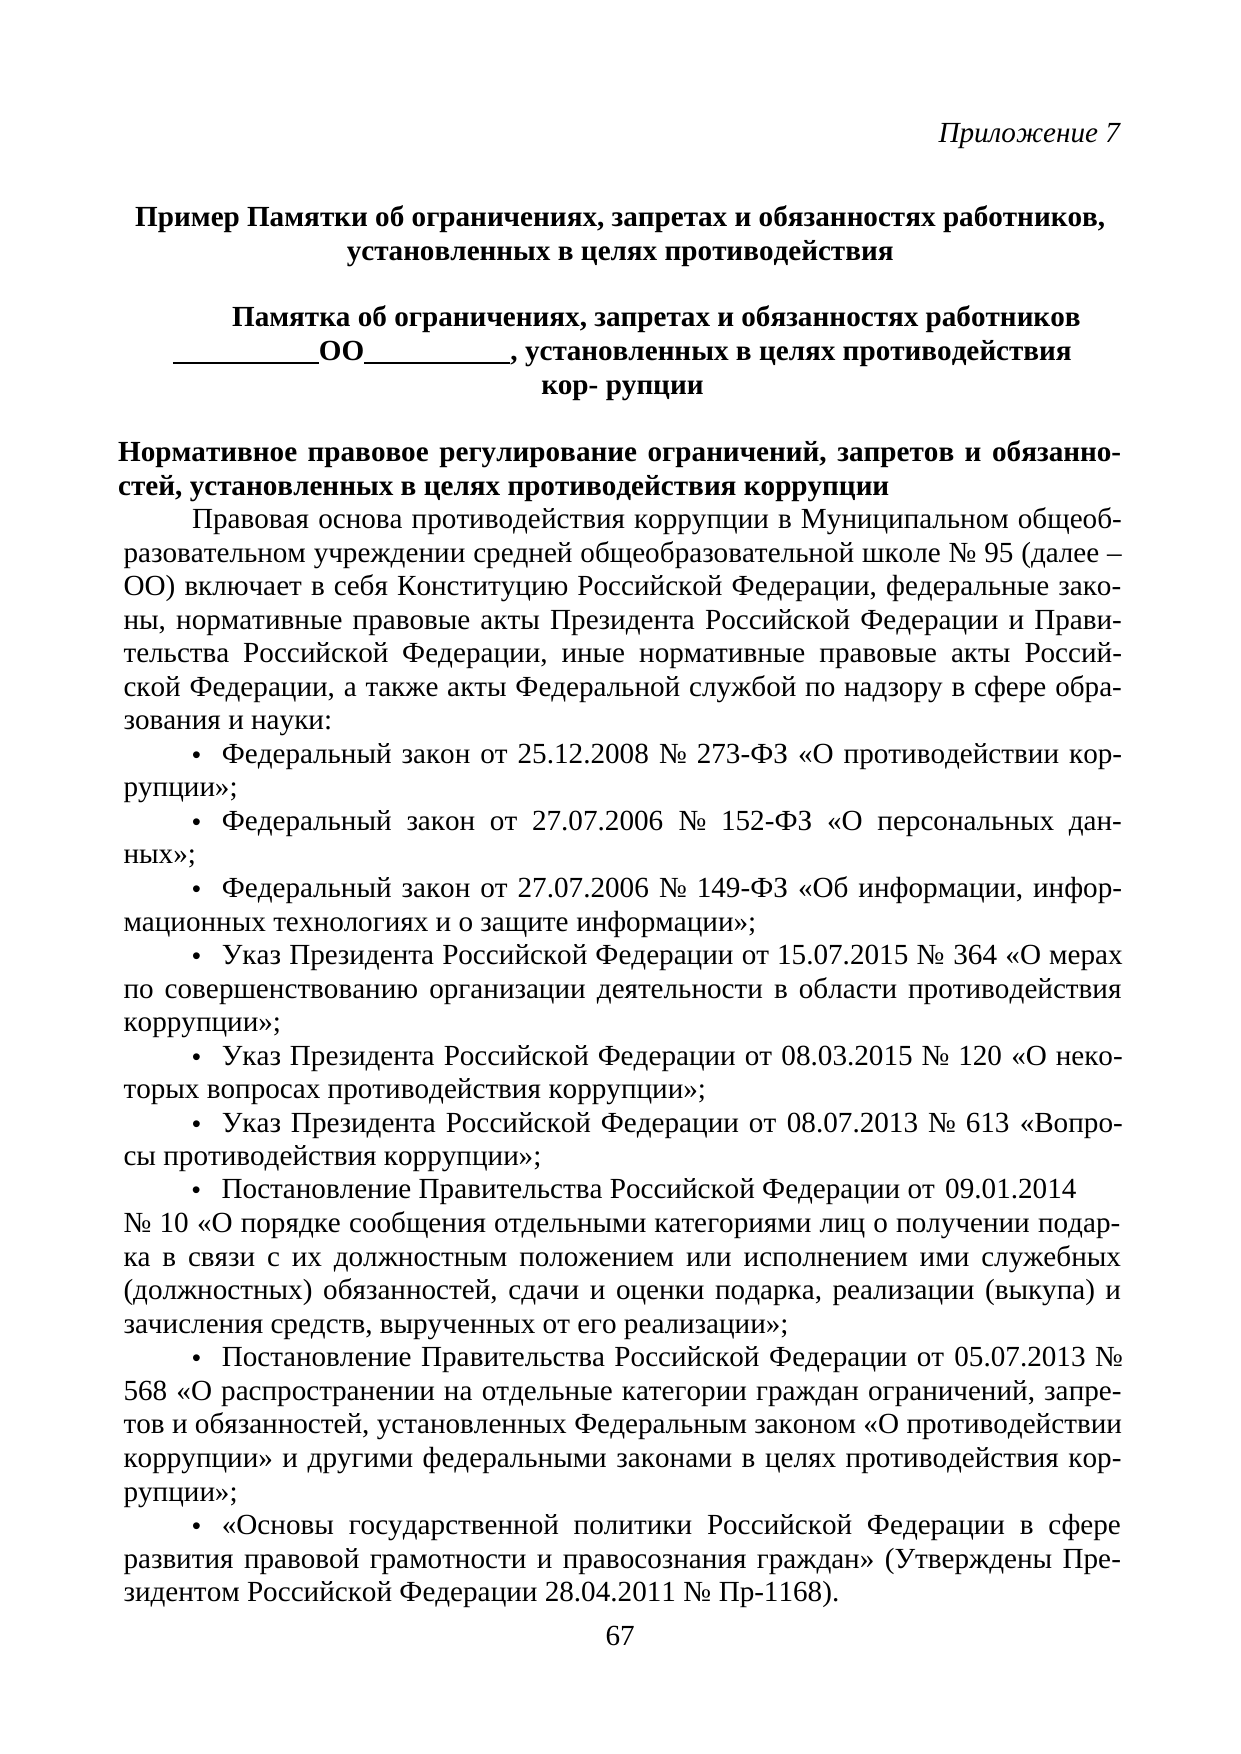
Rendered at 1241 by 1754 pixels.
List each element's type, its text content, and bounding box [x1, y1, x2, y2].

text ОО , установленных в целях противодействия кор- рупции [141, 333, 1104, 400]
text Приложение 7 [92, 115, 1122, 149]
list Указ Президента Российской Федерации от 08.07.2013 № 613 «Вопро- сы противодействия коррупции»; [123, 1105, 1123, 1172]
list «Основы государственной политики Российской Федерации в сфере развития правовой грамотности и правосознания граждан» (Утверждены Пре- зидентом Российской Федерации 28.04.2011 № Пр-1168). [123, 1507, 1122, 1608]
list Федеральный закон от 27.07.2006 № 152-ФЗ «О персональных дан- ных»; [123, 803, 1122, 870]
list Федеральный закон от 27.07.2006 № 149-ФЗ «Об информации, инфор- мационных технологиях и о защите информации»; [123, 870, 1122, 937]
list Указ Президента Российской Федерации от 08.03.2015 № 120 «О неко- торых вопросах противодействия коррупции»; [123, 1038, 1123, 1105]
text Нормативное правовое регулирование ограничений, запретов и обязанно- стей, установленных в целях противодействия коррупции [118, 434, 1122, 501]
text Правовая основа противодействия коррупции в Муниципальном общеоб- разовательном учреждении средней общеобразовательной школе № 95 (далее – ОО) включает в себя Конституцию Российской Федерации, федеральные зако- ны, нормативные правовые акты Президента Российской Федерации и Прави- тельства Российской Федерации, иные нормативные правовые акты Россий- ской Федерации, а также акты Федеральной службой по надзору в сфере обра- зования и науки: [123, 501, 1123, 736]
list Постановление Правительства Российской Федерации от 05.07.2013 № 568 «О распространении на отдельные категории граждан ограничений, запре- тов и обязанностей, установленных Федеральным законом «О противодействии коррупции» и другими федеральными законами в целях противодействия кор- рупции»; [123, 1339, 1123, 1507]
list Постановление Правительства Российской Федерации от 09.01.2014 [192, 1172, 1148, 1205]
list Указ Президента Российской Федерации от 15.07.2015 № 364 «О мерах по совершенствованию организации деятельности в области противодействия коррупции»; [123, 937, 1122, 1038]
list Федеральный закон от 25.12.2008 № 273-ФЗ «О противодействии кор- рупции»; [123, 736, 1122, 803]
text № 10 «О порядке сообщения отдельными категориями лиц о получении подар- ка в связи с их должностным положением или исполнением ими служебных (должностных) обязанностей, сдачи и оценки подарка, реализации (выкупа) и зачисления средств, вырученных от его реализации»; [123, 1205, 1122, 1339]
text Памятка об ограничениях, запретах и обязанностях работников [232, 300, 1148, 333]
subtitle Пример Памятки об ограничениях, запретах и обязанностях работников, установленных в целях противодействия [122, 199, 1119, 267]
